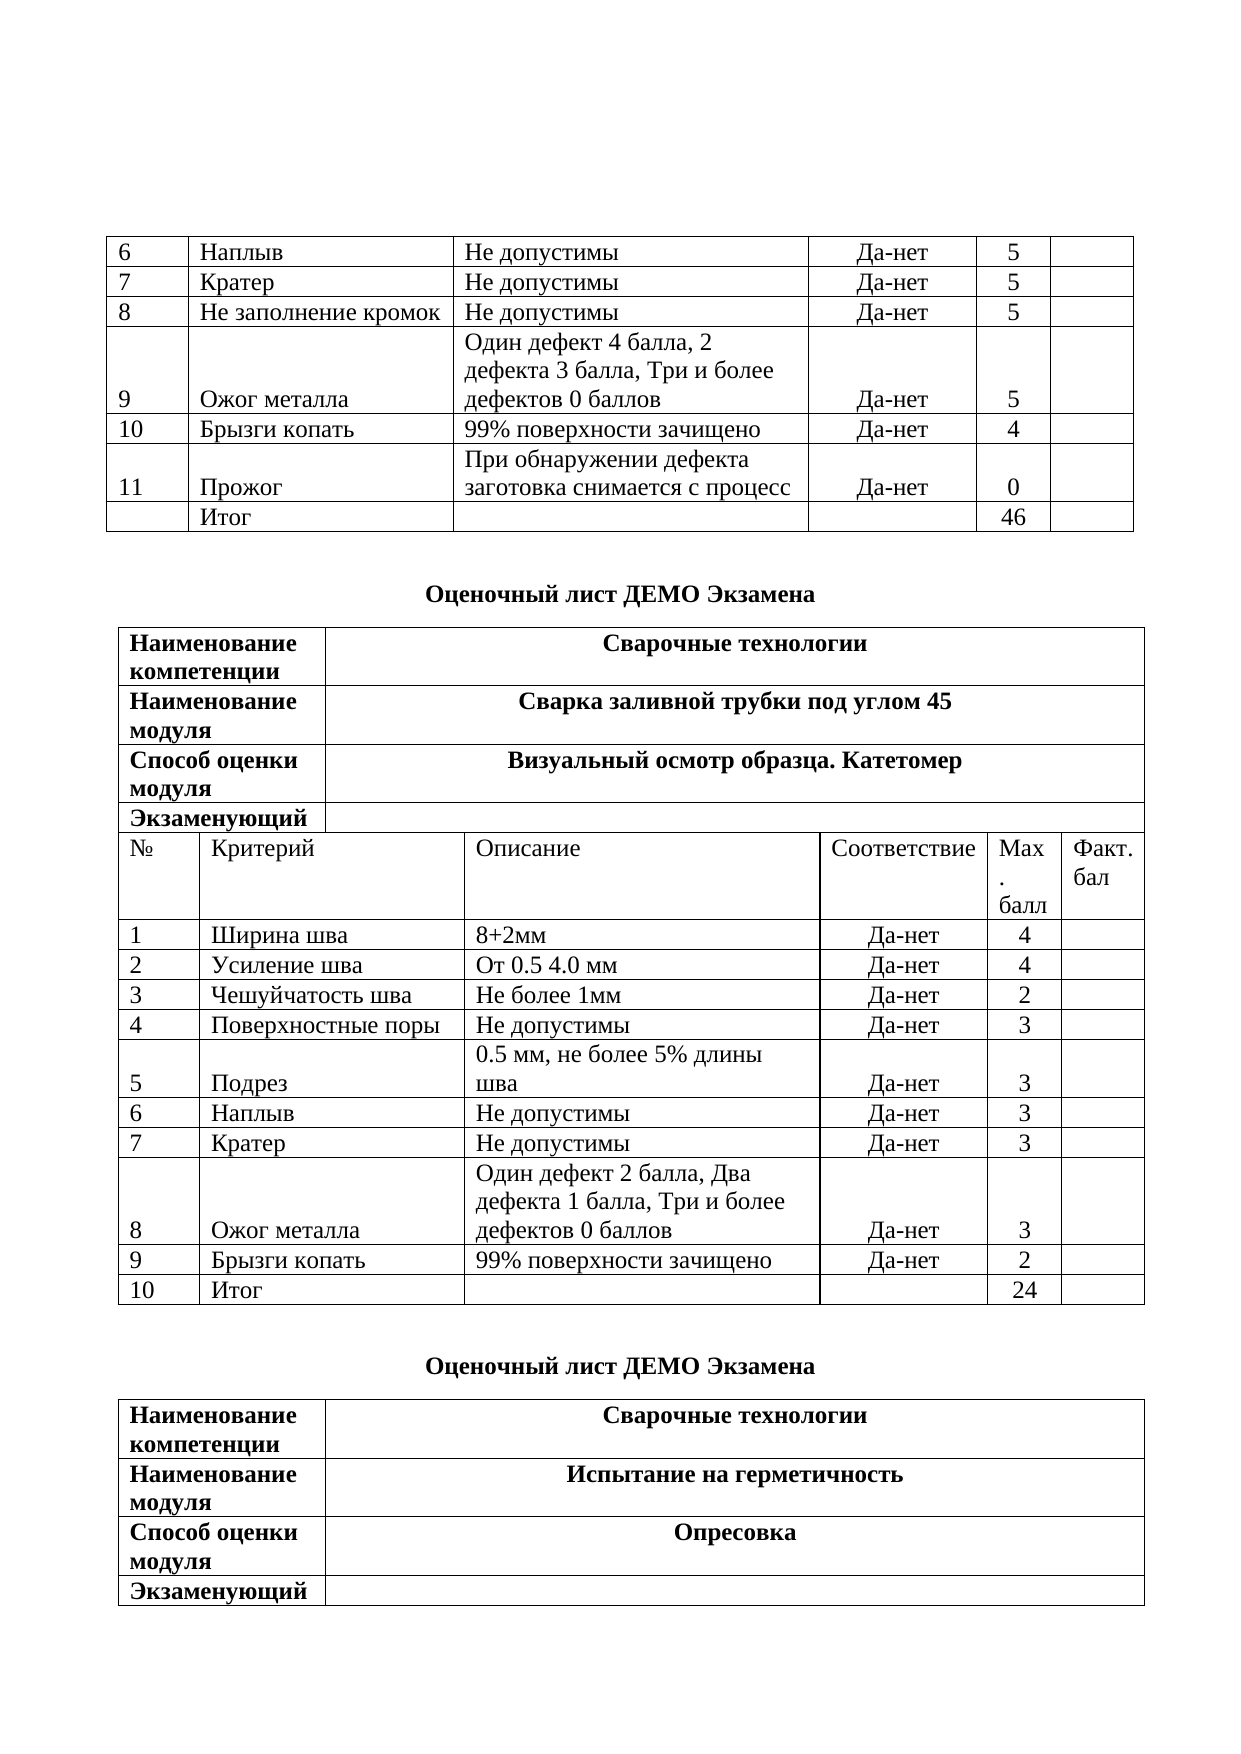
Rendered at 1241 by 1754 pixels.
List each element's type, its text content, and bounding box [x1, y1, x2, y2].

table_cell 3 [988, 1098, 1061, 1127]
table_cell 5 [119, 1040, 199, 1097]
table_cell Поверхностные поры [200, 1010, 464, 1038]
table_cell 6 [119, 1098, 199, 1127]
table_cell [326, 803, 1144, 832]
table_cell [1062, 1098, 1144, 1127]
table_cell Брызги копать [189, 414, 453, 443]
table_cell Ширина шва [200, 920, 464, 949]
table_cell 4 [977, 414, 1050, 443]
table_cell 9 [107, 327, 188, 413]
table_cell [1051, 502, 1133, 531]
table_header Наименование компетенции [119, 1400, 325, 1458]
table_cell 8 [107, 297, 188, 326]
table_cell Не допустимы [454, 237, 808, 266]
table_cell [1062, 1128, 1144, 1157]
table_cell [1062, 950, 1144, 979]
table_cell Не заполнение кромок [189, 297, 453, 326]
table_cell 99% поверхности зачищено [465, 1245, 819, 1274]
table_cell Кратер [200, 1128, 464, 1157]
table_cell 5 [977, 327, 1050, 413]
table_cell 6 [107, 237, 188, 266]
table_cell Экзаменующий [119, 803, 325, 832]
table_cell Не допустимы [454, 297, 808, 326]
table_cell [1051, 297, 1133, 326]
table_cell [809, 502, 976, 531]
table_cell Ожог металла [200, 1158, 464, 1244]
table_cell 1 [119, 920, 199, 949]
table_header Сварочные технологии [326, 1400, 1144, 1458]
table_cell 5 [977, 267, 1050, 296]
table_cell Да-нет [809, 414, 976, 443]
table_cell Наименование модуля [119, 1459, 325, 1516]
table_cell Да-нет [821, 980, 987, 1009]
table_cell 0.5 мм, не более 5% длины шва [465, 1040, 819, 1097]
table_cell Ожог металла [189, 327, 453, 413]
table_cell Наплыв [200, 1098, 464, 1127]
table_cell 24 [988, 1275, 1061, 1303]
table_cell [1062, 980, 1144, 1009]
table_header Сварочные технологии [326, 628, 1144, 685]
table_cell Да-нет [809, 297, 976, 326]
table_cell Наименование модуля [119, 686, 325, 744]
table_cell Описание [465, 833, 819, 919]
table_cell [1051, 327, 1133, 413]
table_cell 8+2мм [465, 920, 819, 949]
table_cell 4 [988, 950, 1061, 979]
table_cell 99% поверхности зачищено [454, 414, 808, 443]
table_cell Способ оценки модуля [119, 745, 325, 802]
table_cell Не более 1мм [465, 980, 819, 1009]
table_cell [326, 1576, 1144, 1604]
table_cell 2 [988, 980, 1061, 1009]
table_cell Мах. балл [988, 833, 1061, 919]
table_cell Да-нет [821, 1128, 987, 1157]
table_cell 10 [119, 1275, 199, 1303]
table_cell Да-нет [809, 444, 976, 501]
table_cell Да-нет [809, 327, 976, 413]
table_cell Сварка заливной трубки под углом 45 [326, 686, 1144, 744]
table_cell [107, 502, 188, 531]
table_cell 4 [119, 1010, 199, 1038]
table_cell Да-нет [809, 267, 976, 296]
table_cell Наплыв [189, 237, 453, 266]
table_cell Соответствие [821, 833, 987, 919]
table_cell 11 [107, 444, 188, 501]
table_cell Итог [200, 1275, 464, 1303]
table_cell 7 [119, 1128, 199, 1157]
table_cell Не допустимы [454, 267, 808, 296]
table_cell [465, 1275, 819, 1303]
table_cell 3 [988, 1158, 1061, 1244]
table_cell 3 [988, 1040, 1061, 1097]
table_cell 7 [107, 267, 188, 296]
table_cell Один дефект 4 балла, 2 дефекта 3 балла, Три и более дефектов 0 баллов [454, 327, 808, 413]
table_cell Критерий [200, 833, 464, 919]
table_cell От 0.5 4.0 мм [465, 950, 819, 979]
table_cell 4 [988, 920, 1061, 949]
table_cell Не допустимы [465, 1010, 819, 1038]
table_cell Испытание на герметичность [326, 1459, 1144, 1516]
table_cell Да-нет [821, 1010, 987, 1038]
table_cell Подрез [200, 1040, 464, 1097]
text Оценочный лист ДЕМО Экзамена [118, 579, 1122, 608]
table_cell Да-нет [821, 950, 987, 979]
table_cell 2 [119, 950, 199, 979]
table_cell Прожог [189, 444, 453, 501]
table_header Наименование компетенции [119, 628, 325, 685]
table_cell 46 [977, 502, 1050, 531]
table_cell 10 [107, 414, 188, 443]
table_cell [1062, 1010, 1144, 1038]
table_cell 3 [119, 980, 199, 1009]
table_cell Брызги копать [200, 1245, 464, 1274]
table_cell Не допустимы [465, 1098, 819, 1127]
table_cell 8 [119, 1158, 199, 1244]
table_cell [1062, 1245, 1144, 1274]
table_cell Да-нет [821, 1158, 987, 1244]
table_cell [1051, 267, 1133, 296]
table_cell [821, 1275, 987, 1303]
text Оценочный лист ДЕМО Экзамена [118, 1351, 1122, 1380]
table_cell 0 [977, 444, 1050, 501]
table_cell Да-нет [821, 1098, 987, 1127]
table_cell Усиление шва [200, 950, 464, 979]
table_cell 9 [119, 1245, 199, 1274]
table_cell Опресовка [326, 1517, 1144, 1575]
table_cell [1062, 1275, 1144, 1303]
table_cell № [119, 833, 199, 919]
table_cell Факт. бал [1062, 833, 1144, 919]
table_cell 5 [977, 237, 1050, 266]
table_cell Итог [189, 502, 453, 531]
table_cell 2 [988, 1245, 1061, 1274]
table_cell Визуальный осмотр образца. Катетомер [326, 745, 1144, 802]
table_cell Да-нет [809, 237, 976, 266]
table_cell [1062, 1040, 1144, 1097]
table_cell [1051, 414, 1133, 443]
table_cell 3 [988, 1010, 1061, 1038]
table_cell Да-нет [821, 1245, 987, 1274]
table_cell [1062, 920, 1144, 949]
table_cell Да-нет [821, 1040, 987, 1097]
table_cell Кратер [189, 267, 453, 296]
table_cell [1062, 1158, 1144, 1244]
table_cell Способ оценки модуля [119, 1517, 325, 1575]
table_cell 5 [977, 297, 1050, 326]
table_cell 3 [988, 1128, 1061, 1157]
table_cell Да-нет [821, 920, 987, 949]
table_cell Экзаменующий [119, 1576, 325, 1604]
table_cell Не допустимы [465, 1128, 819, 1157]
table_cell Один дефект 2 балла, Два дефекта 1 балла, Три и более дефектов 0 баллов [465, 1158, 819, 1244]
table_cell [1051, 237, 1133, 266]
table_cell Чешуйчатость шва [200, 980, 464, 1009]
table_cell [1051, 444, 1133, 501]
table_cell При обнаружении дефекта заготовка снимается с процесс [454, 444, 808, 501]
table_cell [454, 502, 808, 531]
